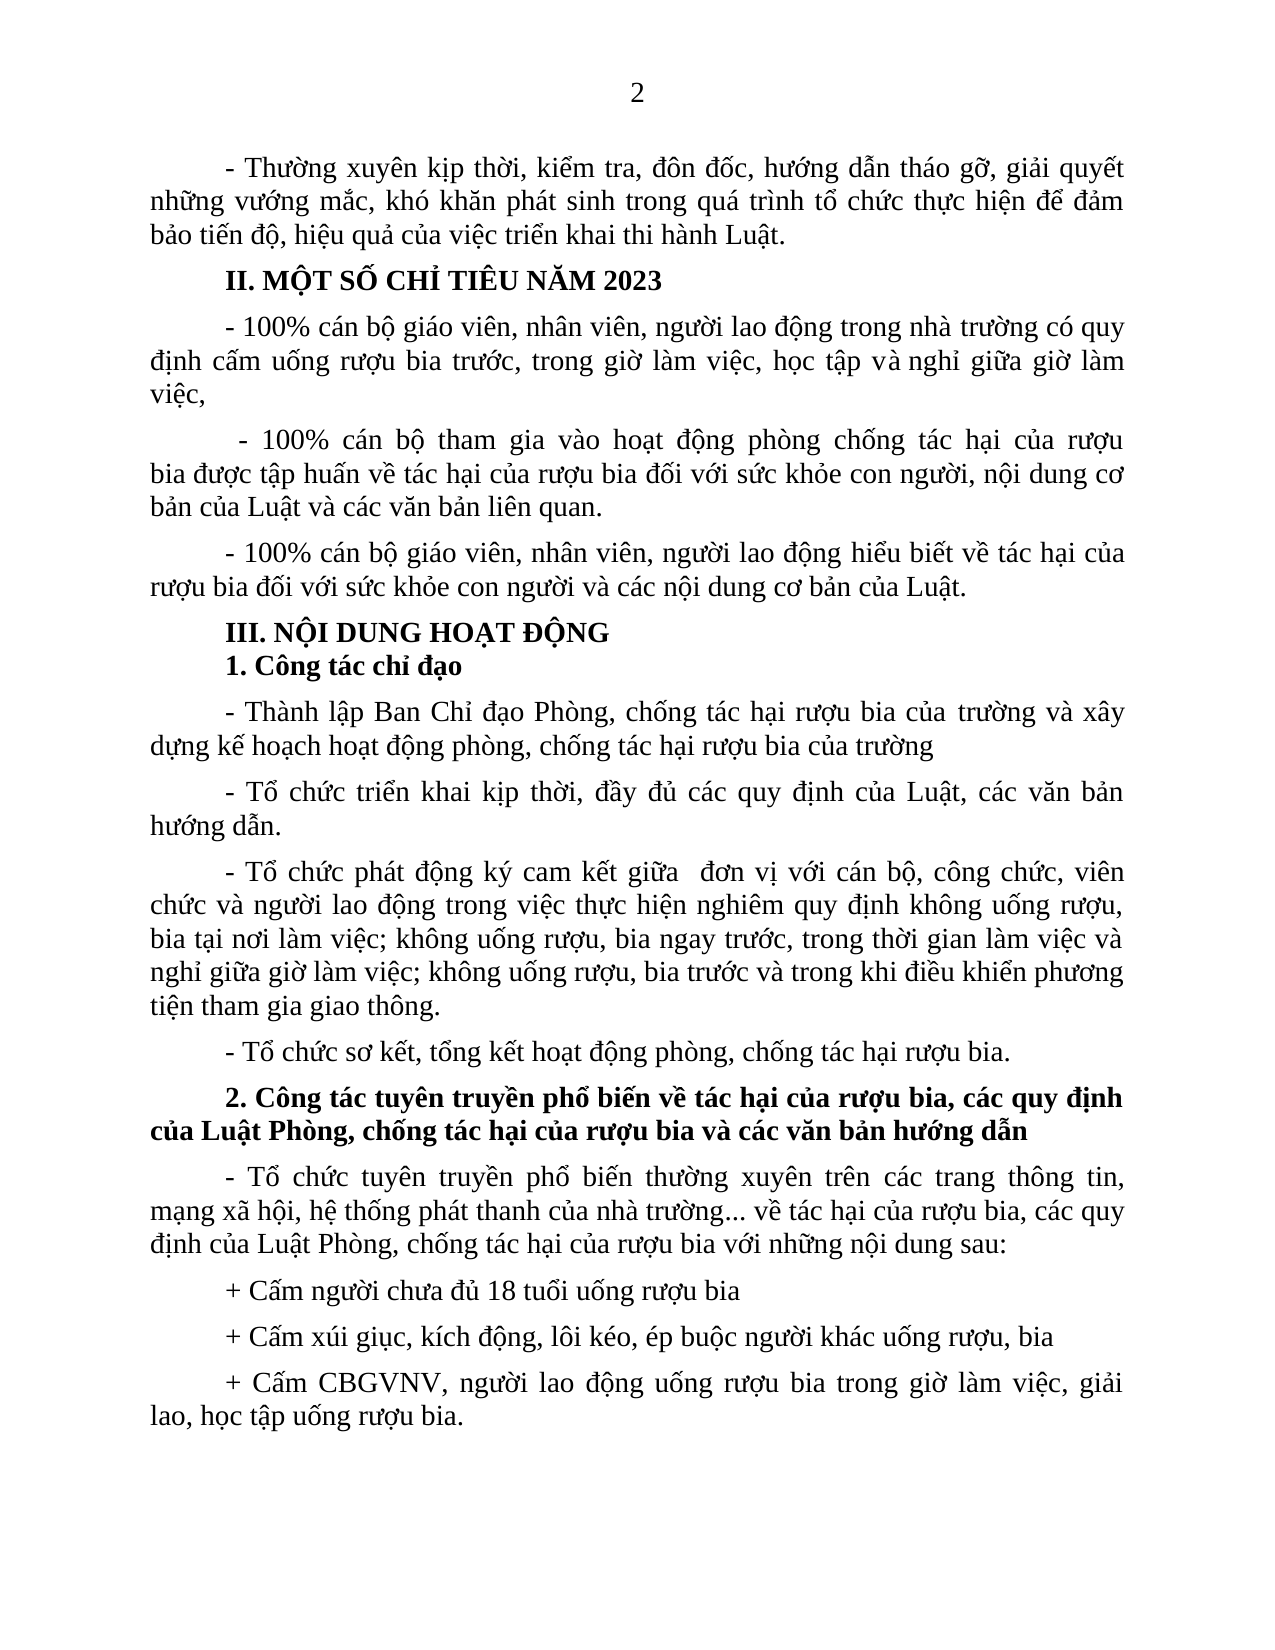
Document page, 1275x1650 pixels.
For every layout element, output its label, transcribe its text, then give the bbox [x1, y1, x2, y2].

text + Cấm CBGVNV, người lao động uống rượu bia trong giờ làm việc, giải lao, học tập uống rượu bia. [150, 1365, 1125, 1432]
text - Thường xuyên kịp thời, kiểm tra, đôn đốc, hướng dẫn tháo gỡ, giải quyết những vướng mắc, khó khăn phát sinh trong quá trình tổ chức thực hiện để đảm bảo tiến độ, hiệu quả của việc triển khai thi hành Luật. [150, 150, 1125, 251]
text III. NỘI DUNG HOẠT ĐỘNG [150, 615, 1125, 648]
text II. MỘT SỐ CHỈ TIÊU NĂM 2023 [150, 263, 1125, 297]
text - Tổ chức phát động ký cam kết giữa đơn vị với cán bộ, công chức, viên chức và người lao động trong việc thực hiện nghiêm quy định không uống rượu, bia tại nơi làm việc; không uống rượu, bia ngay trước, trong thời gian làm việc và nghỉ giữa giờ làm việc; không uống rượu, bia trước và trong khi điều khiển phương tiện tham gia giao thông. [150, 854, 1125, 1021]
text - Tổ chức sơ kết, tổng kết hoạt động phòng, chống tác hại rượu bia. [150, 1034, 1125, 1067]
text - Tổ chức tuyên truyền phổ biến thường xuyên trên các trang thông tin, mạng xã hội, hệ thống phát thanh của nhà trường... về tác hại của rượu bia, các quy định của Luật Phòng, chống tác hại của rượu bia với những nội dung sau: [150, 1159, 1125, 1260]
text - 100% cán bộ giáo viên, nhân viên, người lao động trong nhà trường có quy định cấm uống rượu bia trước, trong giờ làm việc, học tập và nghỉ giữa giờ làm việc, [150, 309, 1125, 410]
text + Cấm xúi giục, kích động, lôi kéo, ép buộc người khác uống rượu, bia [150, 1319, 1125, 1352]
text - 100% cán bộ giáo viên, nhân viên, người lao động hiểu biết về tác hại của rượu bia đối với sức khỏe con người và các nội dung cơ bản của Luật. [150, 535, 1125, 602]
text - 100% cán bộ tham gia vào hoạt động phòng chống tác hại của rượu bia được tập huấn về tác hại của rượu bia đối với sức khỏe con người, nội dung cơ bản của Luật và các văn bản liên quan. [150, 422, 1125, 523]
text - Thành lập Ban Chỉ đạo Phòng, chống tác hại rượu bia của trường và xây dựng kế hoạch hoạt động phòng, chống tác hại rượu bia của trường [150, 694, 1125, 762]
text 2. Công tác tuyên truyền phổ biến về tác hại của rượu bia, các quy định của Luật Phòng, chống tác hại của rượu bia và các văn bản hướng dẫn [150, 1080, 1125, 1147]
text - Tổ chức triển khai kịp thời, đầy đủ các quy định của Luật, các văn bản hướng dẫn. [150, 774, 1125, 841]
text 1. Công tác chỉ đạo [150, 648, 1125, 682]
text + Cấm người chưa đủ 18 tuổi uống rượu bia [150, 1273, 1125, 1306]
